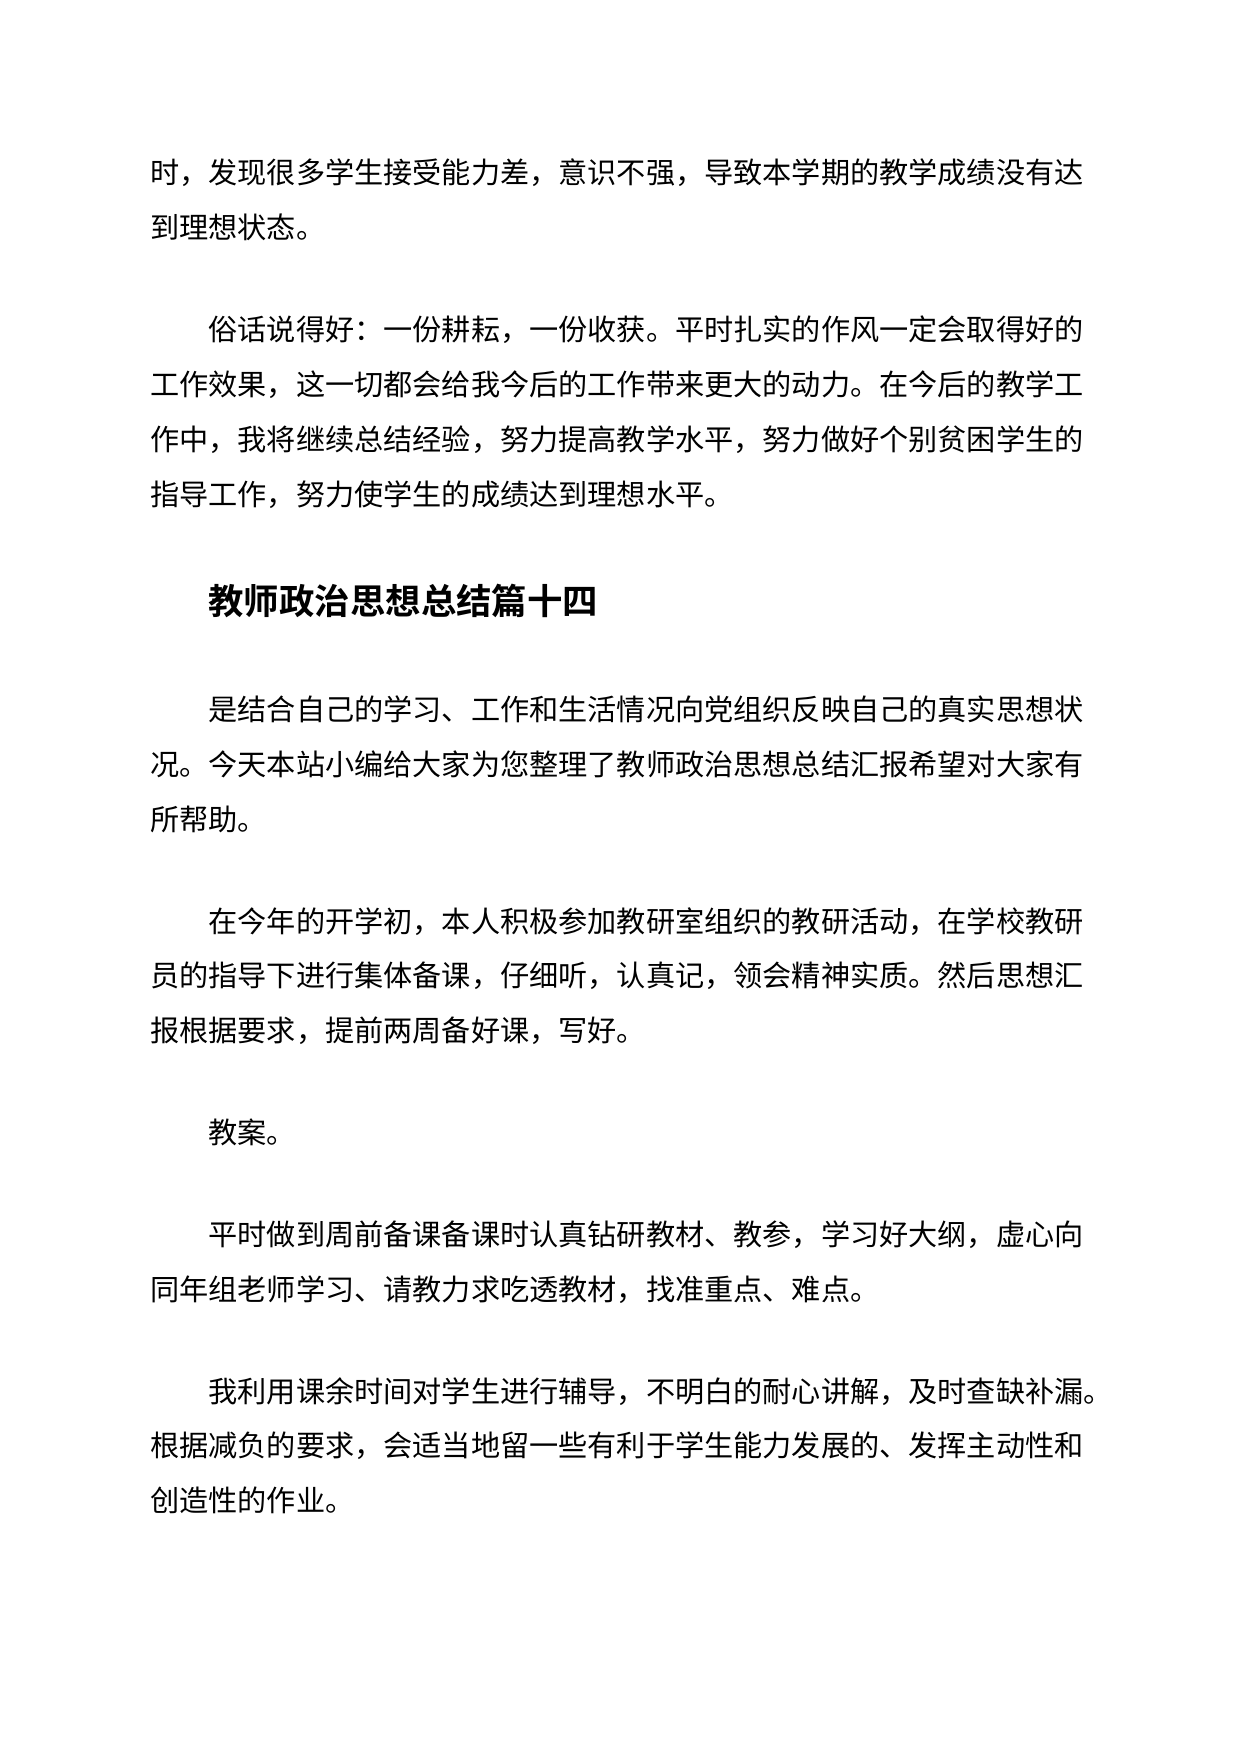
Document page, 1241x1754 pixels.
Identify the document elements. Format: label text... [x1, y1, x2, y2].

text 我利用课余时间对学生进行辅导，不明白的耐心讲解，及时查缺补漏。根据减负的要求，会适当地留一些有利于学生能力发展的、发挥主动性和创造性的作业。 [150, 1368, 1090, 1520]
text 平时做到周前备课备课时认真钻研教材、教参，学习好大纲，虚心向同年组老师学习、请教力求吃透教材，找准重点、难点。 [150, 1211, 1090, 1309]
text 俗话说得好：一份耕耘，一份收获。平时扎实的作风一定会取得好的工作效果，这一切都会给我今后的工作带来更大的动力。在今后的教学工作中，我将继续总结经验，努力提高教学水平，努力做好个别贫困学生的指导工作，努力使学生的成绩达到理想水平。 [150, 307, 1090, 514]
text 是结合自己的学习、工作和生活情况向党组织反映自己的真实思想状况。今天本站小编给大家为您整理了教师政治思想总结汇报希望对大家有所帮助。 [150, 687, 1090, 839]
text 教案。 [150, 1110, 1090, 1152]
text 教师政治思想总结篇十四 [150, 573, 1090, 624]
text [150, 150, 1090, 247]
text 在今年的开学初，本人积极参加教研室组织的教研活动，在学校教研员的指导下进行集体备课，仔细听，认真记，领会精神实质。然后思想汇报根据要求，提前两周备好课，写好。 [150, 898, 1090, 1050]
